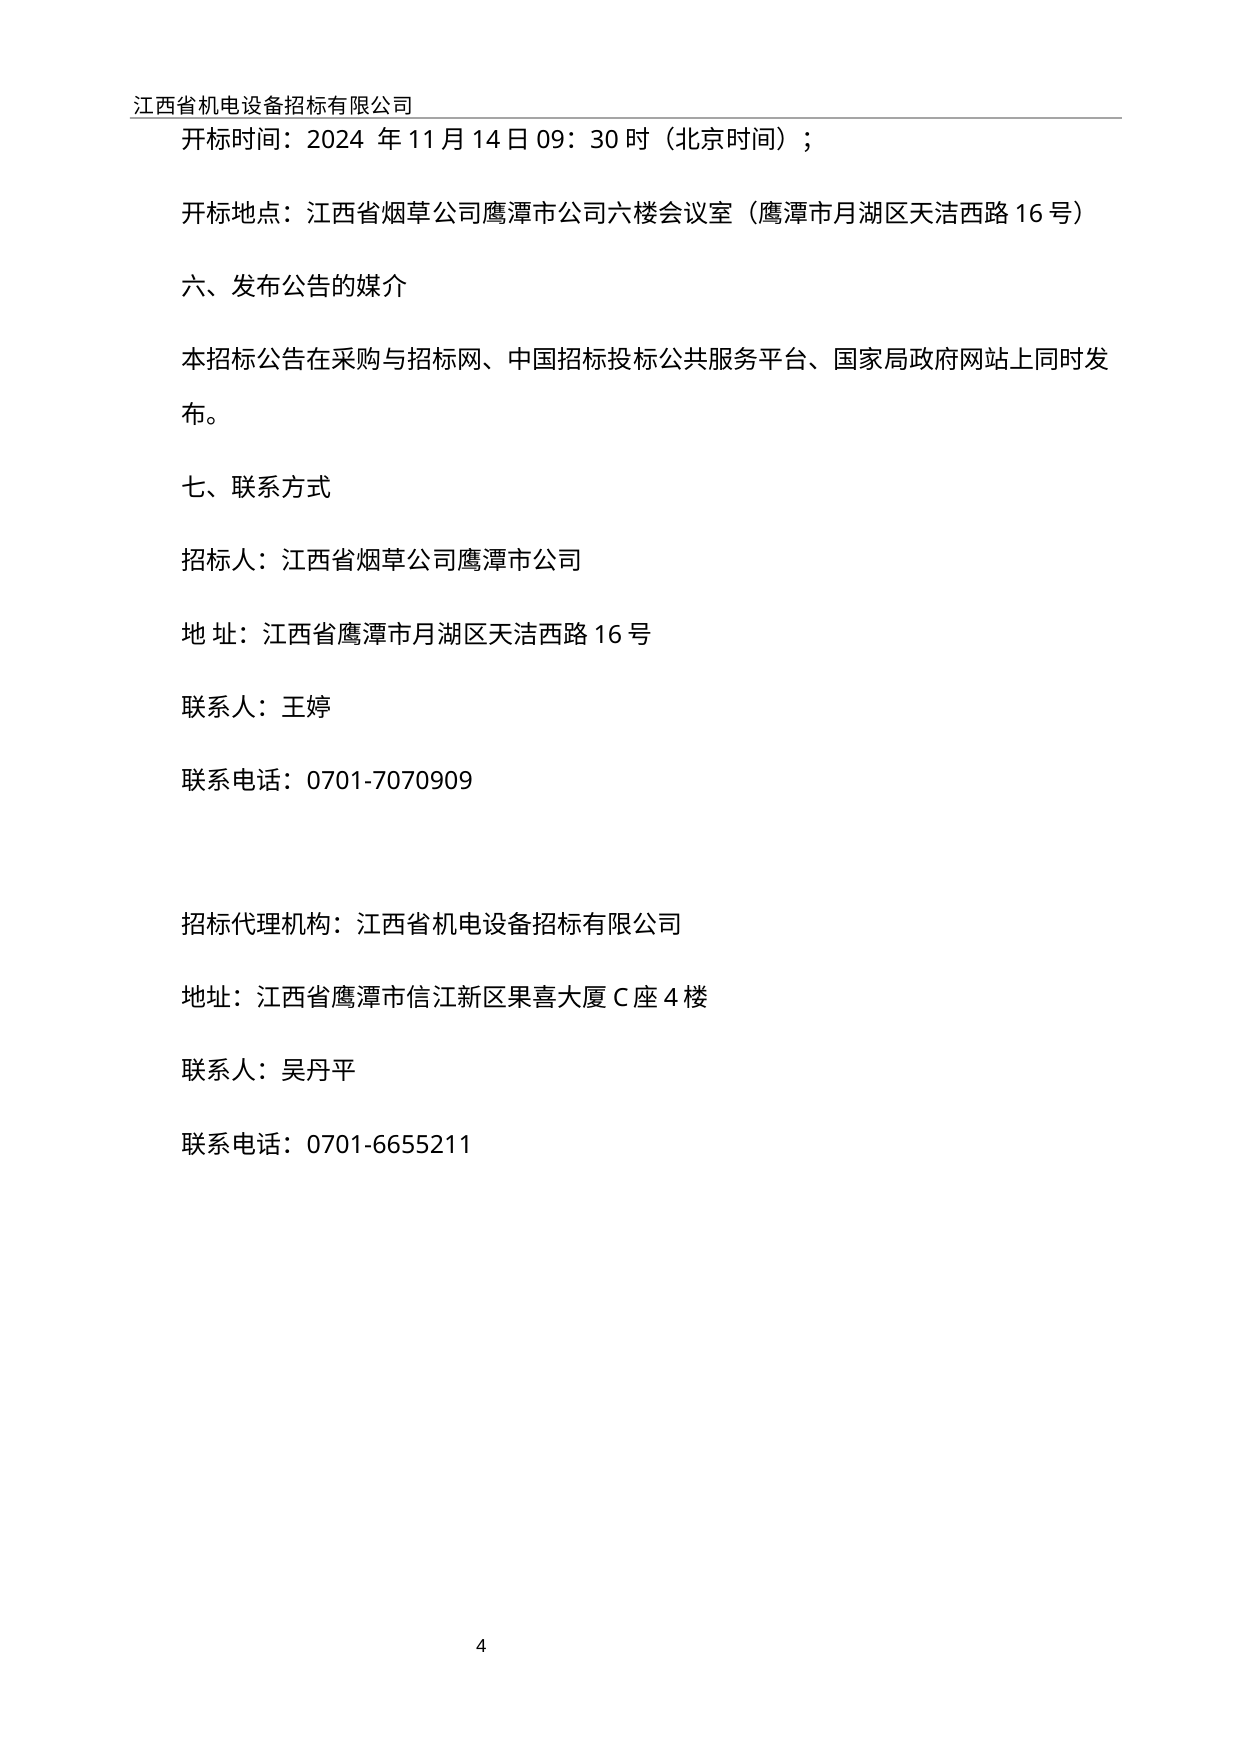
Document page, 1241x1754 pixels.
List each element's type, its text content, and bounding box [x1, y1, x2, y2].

text 七、联系方式 [181, 467, 1122, 504]
text 本招标公告在采购与招标网、中国招标投标公共服务平台、国家局政府网站上同时发布。 [181, 340, 1122, 430]
text 六、发布公告的媒介 [181, 266, 1122, 303]
text 地址：江西省鹰潭市信江新区果喜大厦C座4楼 [181, 977, 1122, 1014]
text 联系电话：0701-6655211 [181, 1124, 1122, 1160]
text 开标时间：2024 年11月14日 09：30 时（北京时间）； [181, 120, 1122, 156]
text 联系人：吴丹平 [181, 1051, 1122, 1087]
text 开标地点：江西省烟草公司鹰潭市公司六楼会议室（鹰潭市月湖区天洁西路16号） [181, 193, 1122, 229]
text 招标代理机构：江西省机电设备招标有限公司 [181, 904, 1122, 940]
text 招标人：江西省烟草公司鹰潭市公司 [181, 541, 1122, 577]
text 联系电话：0701-7070909 [181, 761, 1122, 797]
text 地 址：江西省鹰潭市月湖区天洁西路16号 [181, 614, 1122, 650]
text 联系人：王婷 [181, 687, 1122, 724]
